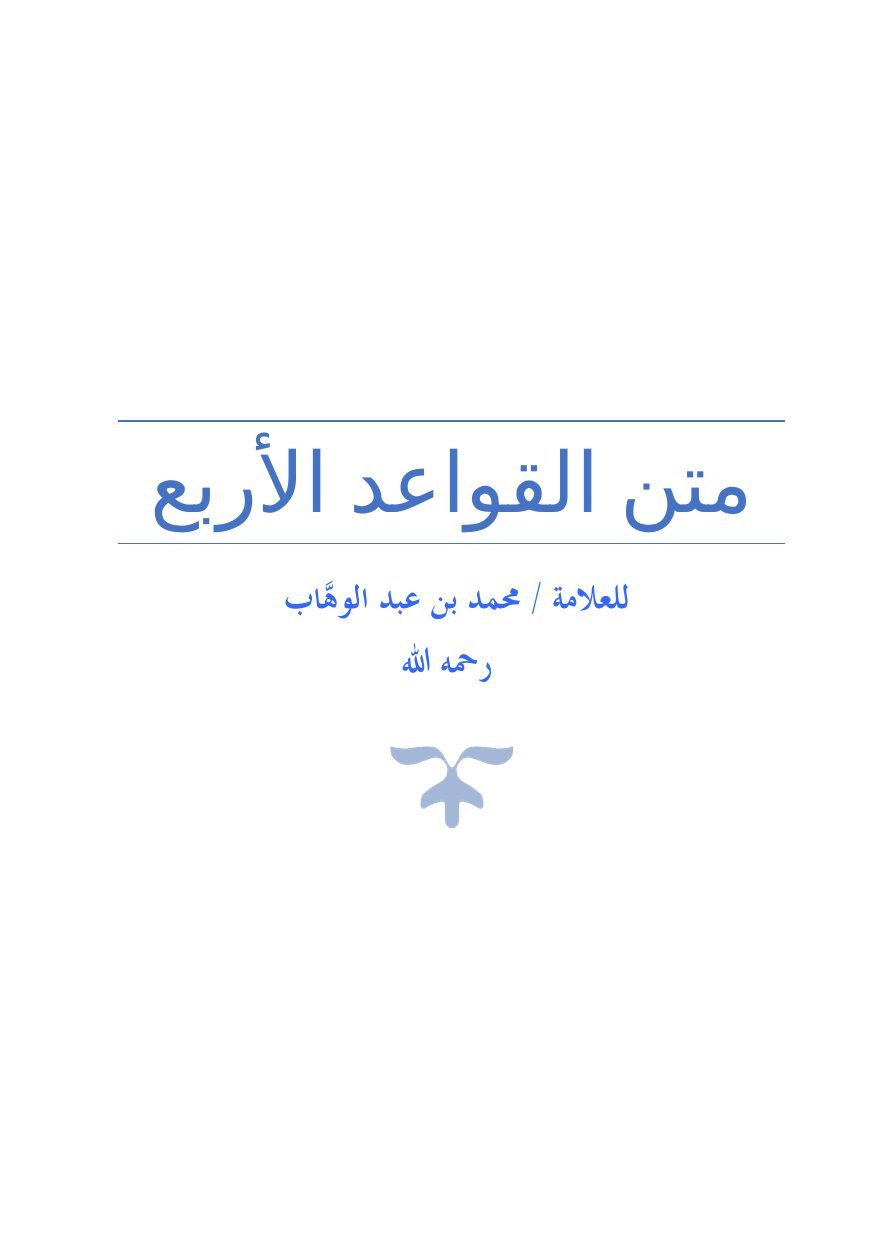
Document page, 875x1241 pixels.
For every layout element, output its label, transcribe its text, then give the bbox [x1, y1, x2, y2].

picture [390, 746, 513, 828]
text للعلامة / محمد بن عبد الوهَّاب [118, 569, 785, 633]
text رحمه الله [118, 633, 785, 697]
text متن القواعد الأربع [118, 422, 785, 543]
